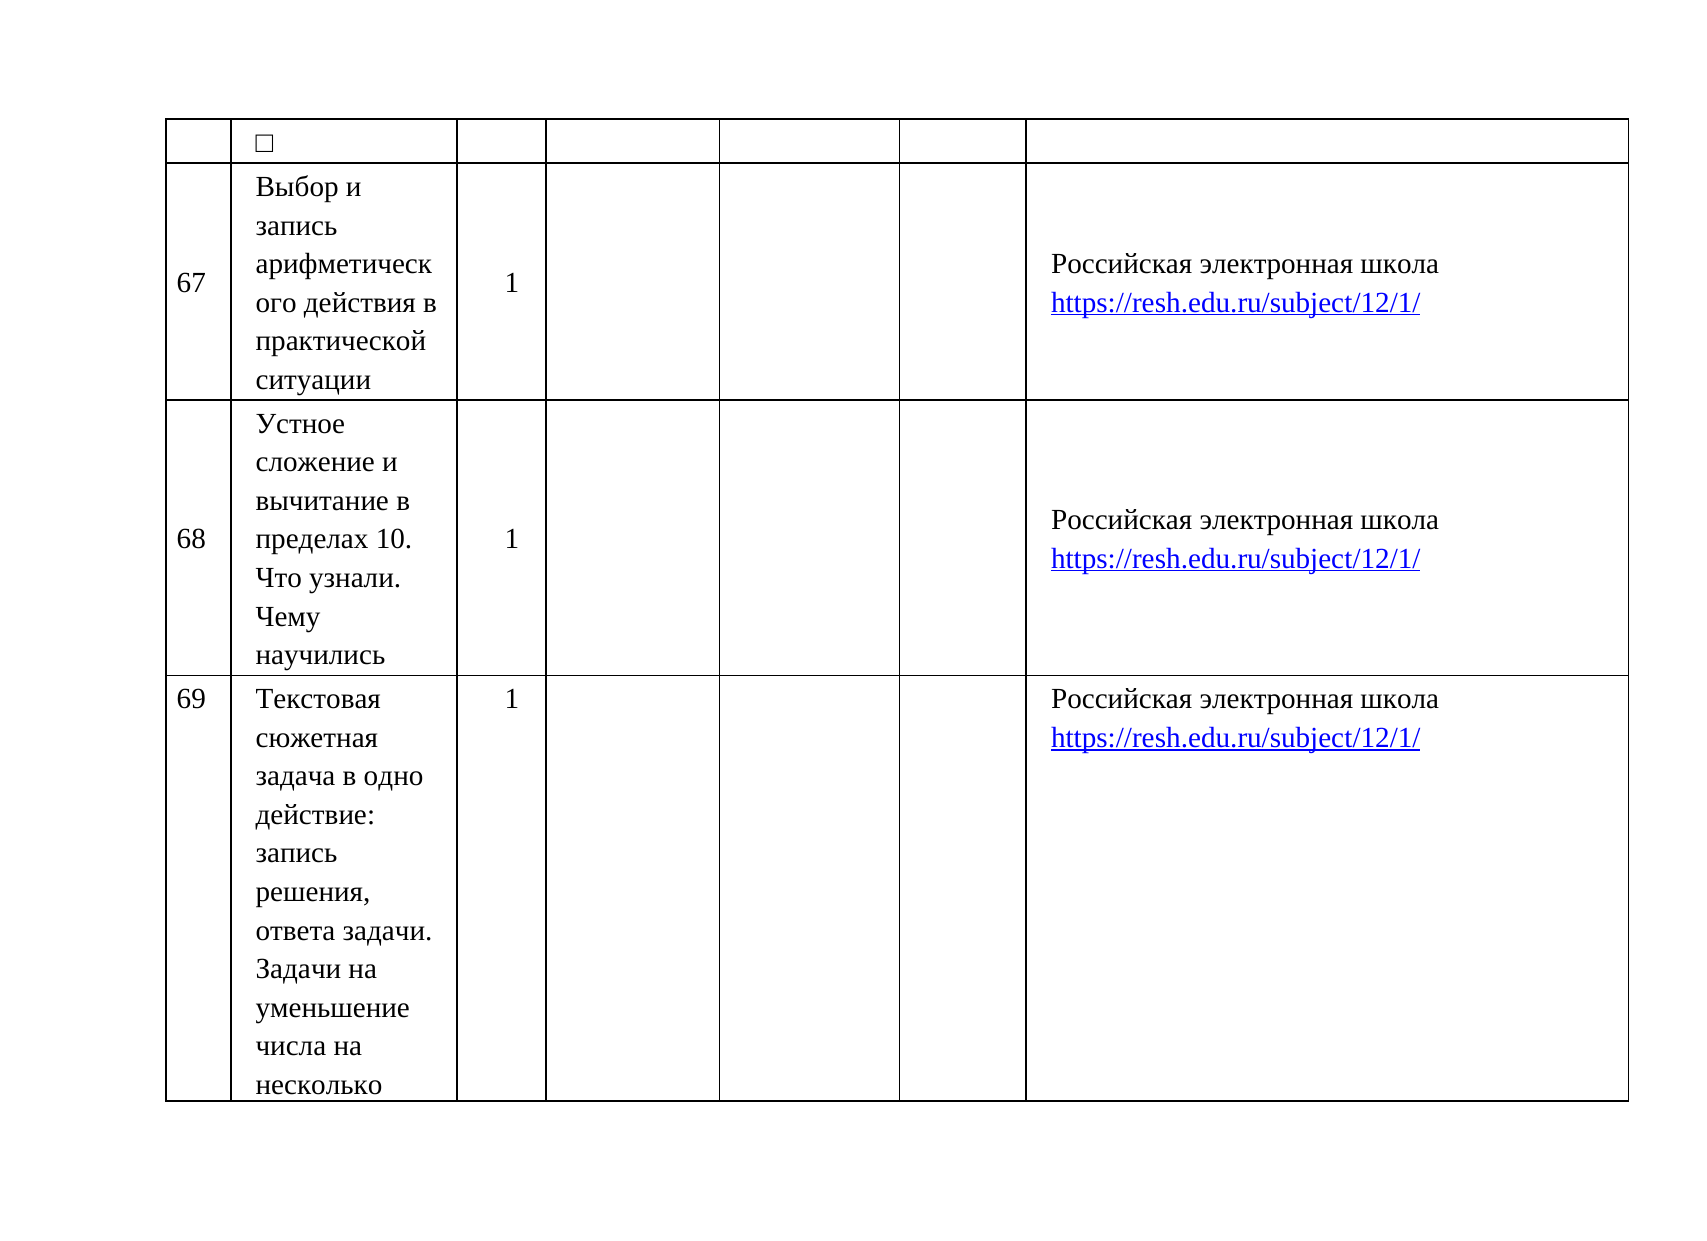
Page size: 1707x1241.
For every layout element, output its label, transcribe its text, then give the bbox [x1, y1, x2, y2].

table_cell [232, 676, 456, 1100]
table_cell [547, 120, 719, 162]
table_cell [900, 676, 1025, 1100]
table_cell 1 [458, 401, 545, 674]
table_cell [547, 164, 719, 399]
table_cell 67 [167, 164, 230, 399]
table_cell [547, 401, 719, 674]
table_cell Российская электронная школа https://resh.edu.ru/subject/12/1/ [1027, 401, 1628, 674]
table_cell [900, 164, 1025, 399]
table_cell 69 [167, 676, 230, 1100]
table_cell [900, 120, 1025, 162]
table_cell 1 [458, 120, 545, 162]
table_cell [1027, 164, 1628, 399]
table_cell [547, 676, 719, 1100]
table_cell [1027, 676, 1628, 1100]
table_cell 1 [458, 164, 545, 399]
table_cell Выбор и запись арифметического действия в практической ситуации [232, 164, 456, 399]
table_cell 68 [167, 401, 230, 674]
table_cell [720, 164, 899, 399]
table_cell 66 [167, 120, 230, 162]
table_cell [1027, 120, 1628, 162]
table_cell [720, 676, 899, 1100]
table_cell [232, 120, 456, 162]
table_cell Устное сложение и вычитание в пределах 10. Что узнали. Чему научились [232, 401, 456, 674]
table_cell [720, 120, 899, 162]
table_cell 1 [458, 676, 545, 1100]
table_cell [720, 401, 899, 674]
table_cell [900, 401, 1025, 674]
